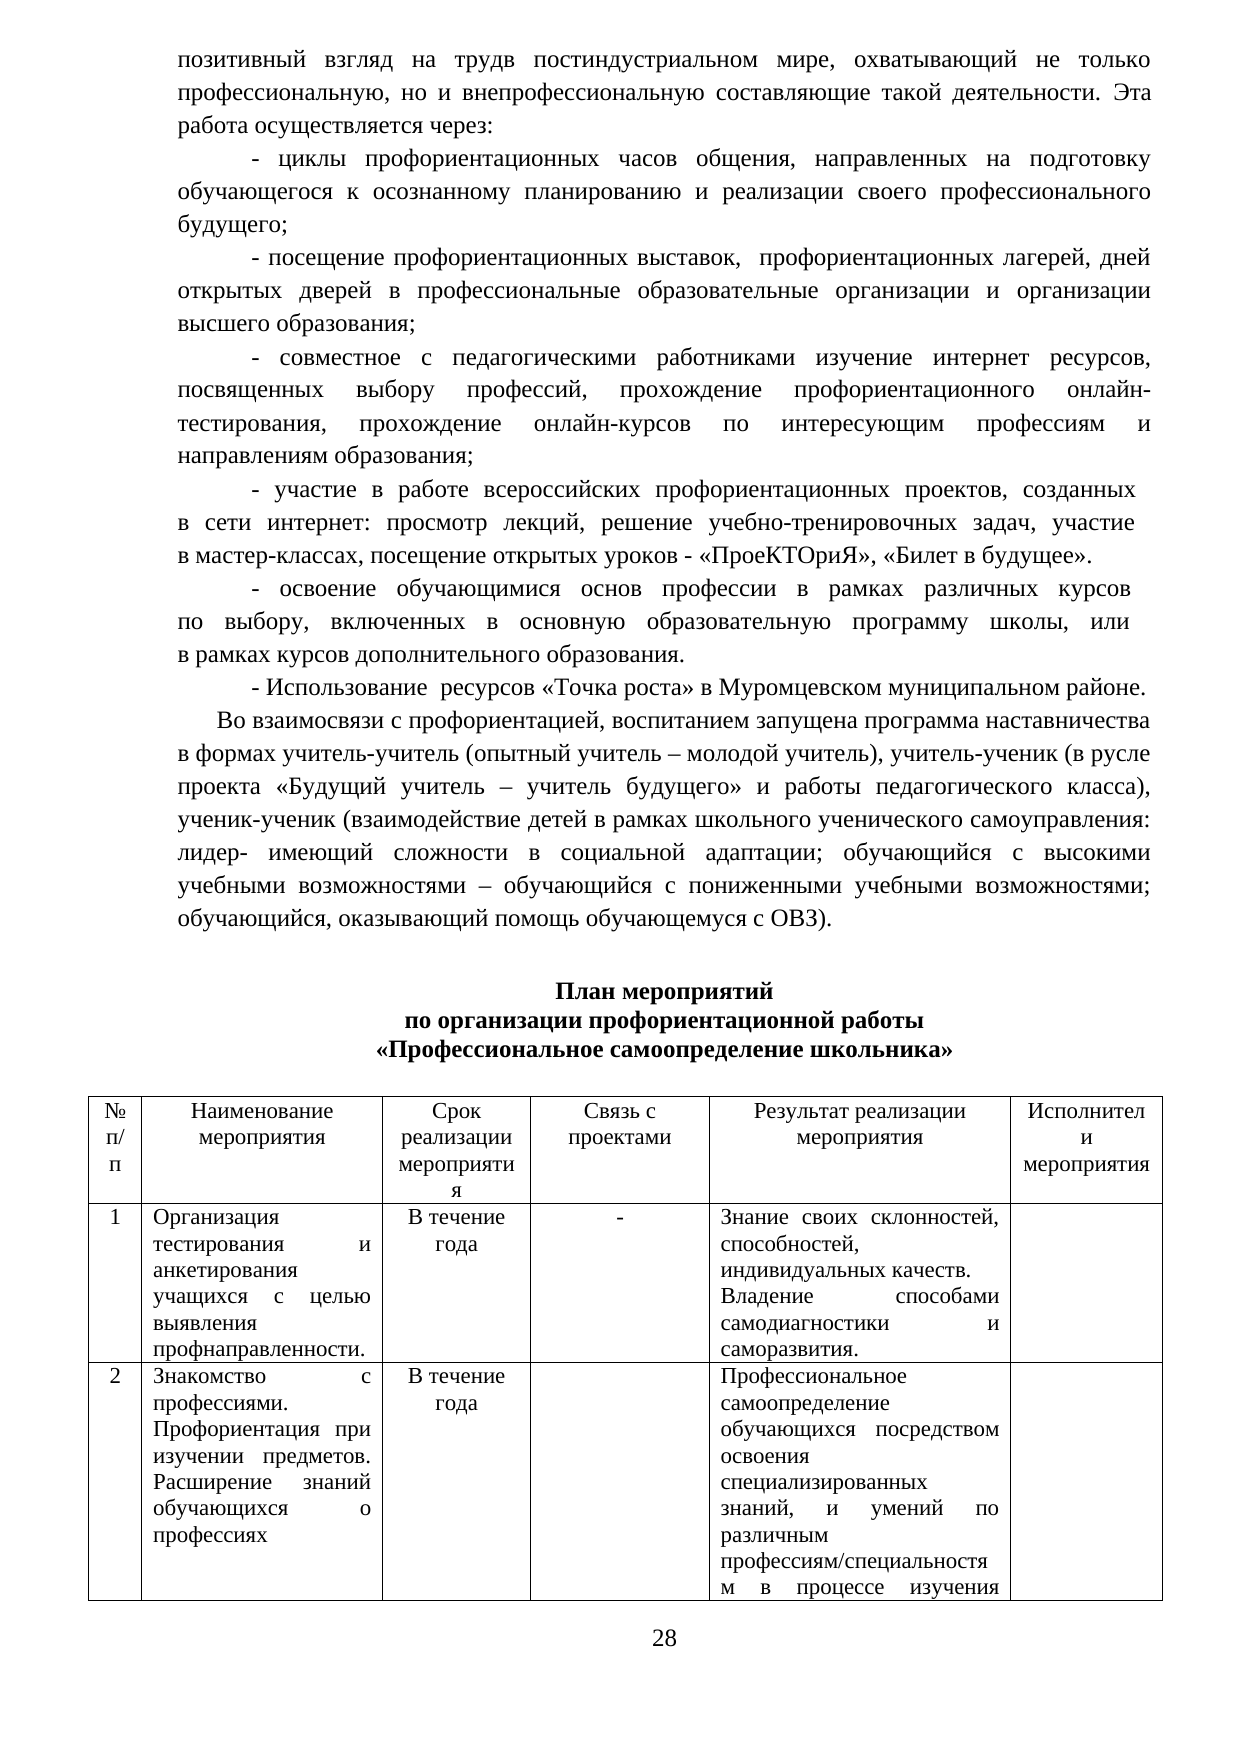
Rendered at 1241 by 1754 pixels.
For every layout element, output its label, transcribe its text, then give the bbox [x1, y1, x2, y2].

table_header Срок реализации мероприятия [383, 1097, 530, 1202]
table_header № п/п [89, 1097, 141, 1202]
table_cell [531, 1363, 709, 1600]
table_header Исполнители мероприятия [1011, 1097, 1162, 1202]
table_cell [142, 1363, 382, 1600]
text Во взаимосвязи с профориентацией, воспитанием запущена программа наставничества в формах учитель-учитель (опытный учитель – молодой учитель), учитель-ученик (в русле проекта «Будущий учитель – учитель будущего» и работы педагогического класса), ученик-ученик (взаимодействие детей в рамках школьного ученического самоуправления: лидер- имеющий сложности в социальной адаптации; обучающийся с высокими учебными возможностями – обучающийся с пониженными учебными возможностями; обучающийся, оказывающий помощь обучающемуся с ОВЗ). [177, 705, 1152, 932]
table_cell 1 [89, 1204, 141, 1362]
table_cell В течение года [383, 1204, 530, 1362]
text План мероприятий [177, 976, 1152, 1005]
table_cell [1011, 1204, 1162, 1362]
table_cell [710, 1363, 1010, 1600]
text - циклы профориентационных часов общения, направленных на подготовку обучающегося к осознанному планированию и реализации своего профессионального будущего; [177, 143, 1152, 238]
text «Профессиональное самоопределение школьника» [177, 1034, 1152, 1062]
text по организации профориентационной работы [177, 1005, 1152, 1034]
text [177, 44, 1152, 139]
text - Использование ресурсов «Точка роста» в Муромцевском муниципальном районе. [177, 672, 1152, 701]
table_cell Организация тестирования и анкетирования учащихся с целью выявления профнаправленности. [142, 1204, 382, 1362]
table_cell Знание своих склонностей, способностей, индивидуальных качеств. Владение способами самодиагностики и саморазвития. [710, 1204, 1010, 1362]
text - освоение обучающимися основ профессии в рамках различных курсов по выбору, включенных в основную образовательную программу школы, или в рамках курсов дополнительного образования. [177, 573, 1152, 667]
table_cell - [531, 1204, 709, 1362]
table_header Связь с проектами [531, 1097, 709, 1202]
table_header Результат реализации мероприятия [710, 1097, 1010, 1202]
text - совместное с педагогическими работниками изучение интернет ресурсов, посвященных выбору профессий, прохождение профориентационного онлайн-тестирования, прохождение онлайн-курсов по интересующим профессиям и направлениям образования; [177, 342, 1152, 469]
table_cell В течение года [383, 1363, 530, 1600]
table_cell 2 [89, 1363, 141, 1600]
table_header Наименование мероприятия [142, 1097, 382, 1202]
table_cell [1011, 1363, 1162, 1600]
text - участие в работе всероссийских профориентационных проектов, созданных в сети интернет: просмотр лекций, решение учебно-тренировочных задач, участие в мастер-классах, посещение открытых уроков - «ПроеКТОриЯ», «Билет в будущее». [177, 474, 1152, 568]
text - посещение профориентационных выставок, профориентационных лагерей, дней открытых дверей в профессиональные образовательные организации и организации высшего образования; [177, 242, 1152, 337]
